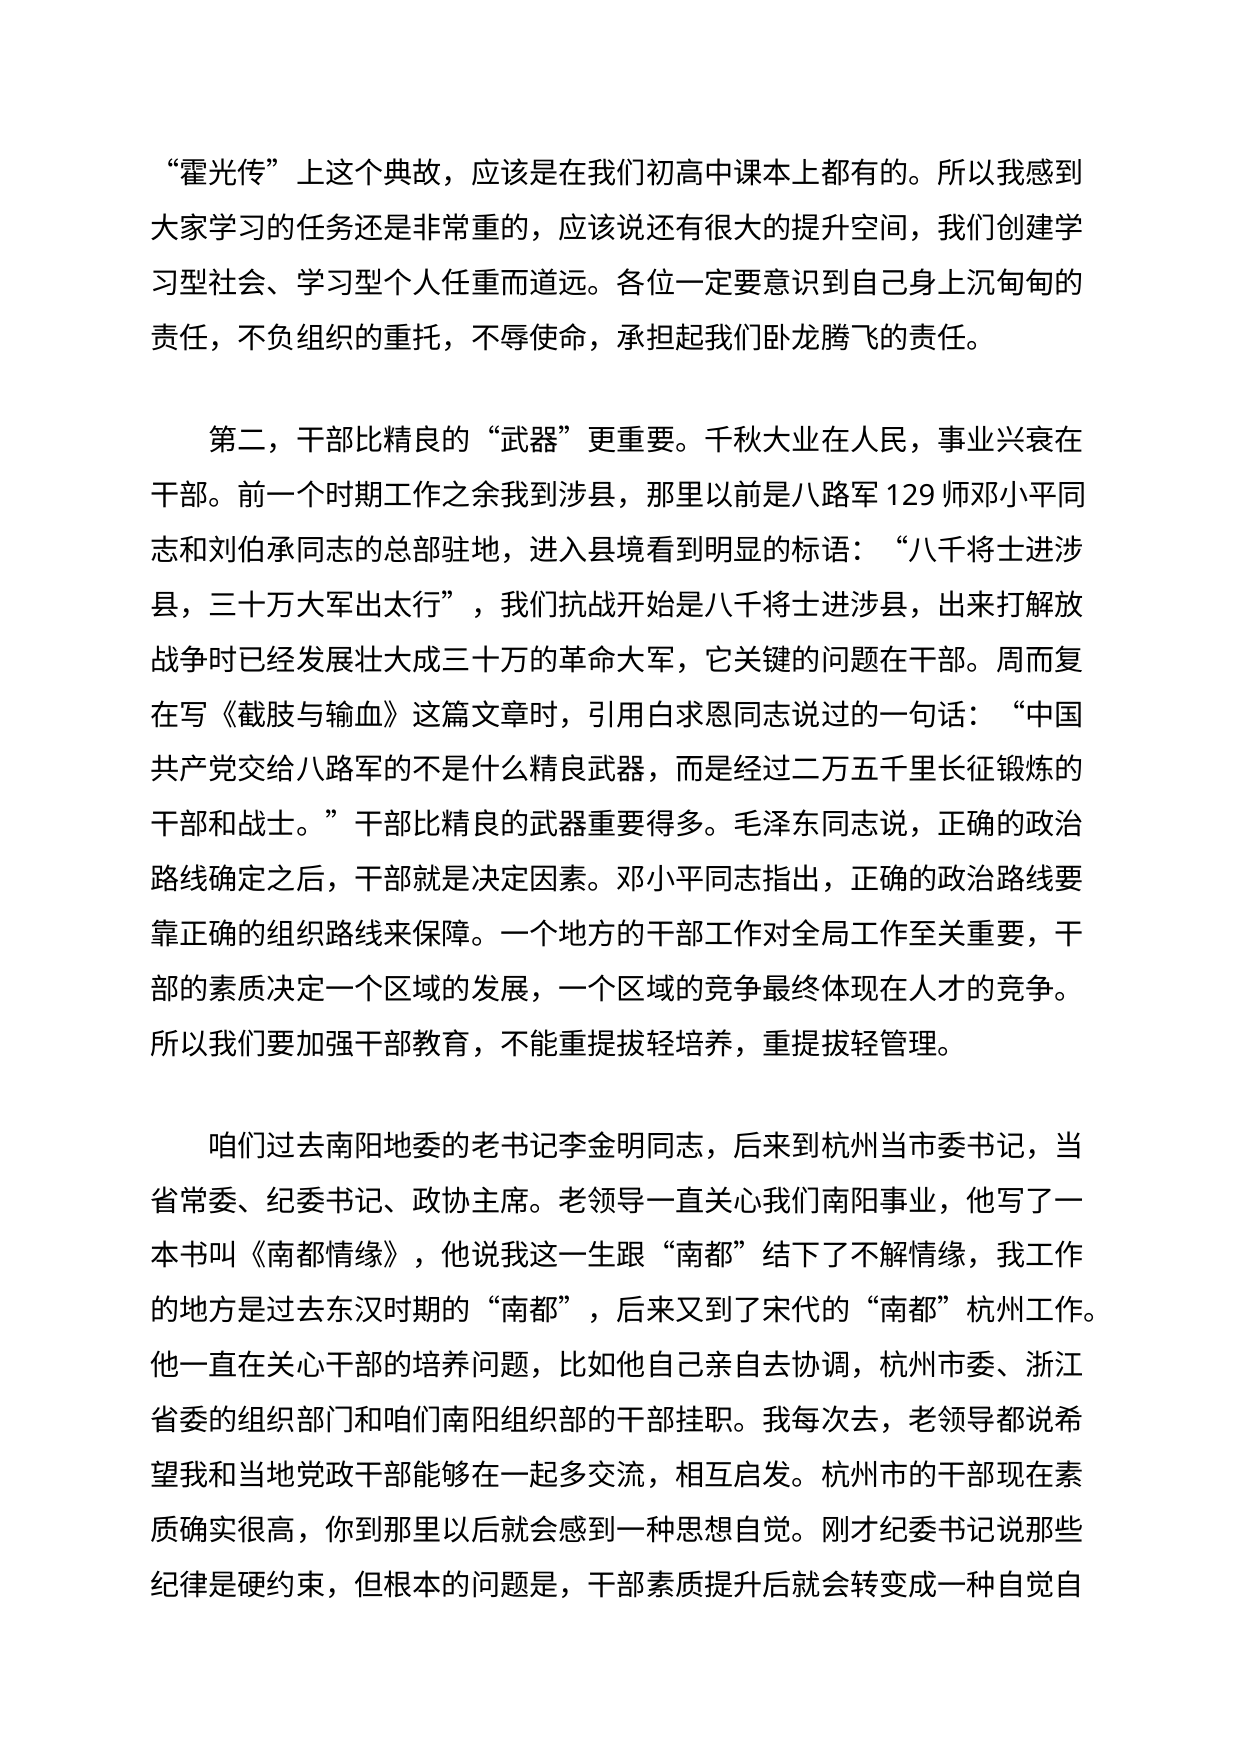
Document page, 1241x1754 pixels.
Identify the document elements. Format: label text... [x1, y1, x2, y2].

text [150, 1122, 1090, 1604]
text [150, 150, 1090, 357]
text 第二，干部比精良的“武器”更重要。千秋大业在人民，事业兴衰在干部。前一个时期工作之余我到涉县，那里以前是八路军129师邓小平同志和刘伯承同志的总部驻地，进入县境看到明显的标语：“八千将士进涉县，三十万大军出太行”，我们抗战开始是八千将士进涉县，出来打解放战争时已经发展壮大成三十万的革命大军，它关键的问题在干部。周而复在写《截肢与输血》这篇文章时，引用白求恩同志说过的一句话：“中国共产党交给八路军的不是什么精良武器，而是经过二万五千里长征锻炼的干部和战士。”干部比精良的武器重要得多。毛泽东同志说，正确的政治路线确定之后，干部就是决定因素。邓小平同志指出，正确的政治路线要靠正确的组织路线来保障。一个地方的干部工作对全局工作至关重要，干部的素质决定一个区域的发展，一个区域的竞争最终体现在人才的竞争。所以我们要加强干部教育，不能重提拔轻培养，重提拔轻管理。 [150, 416, 1090, 1063]
